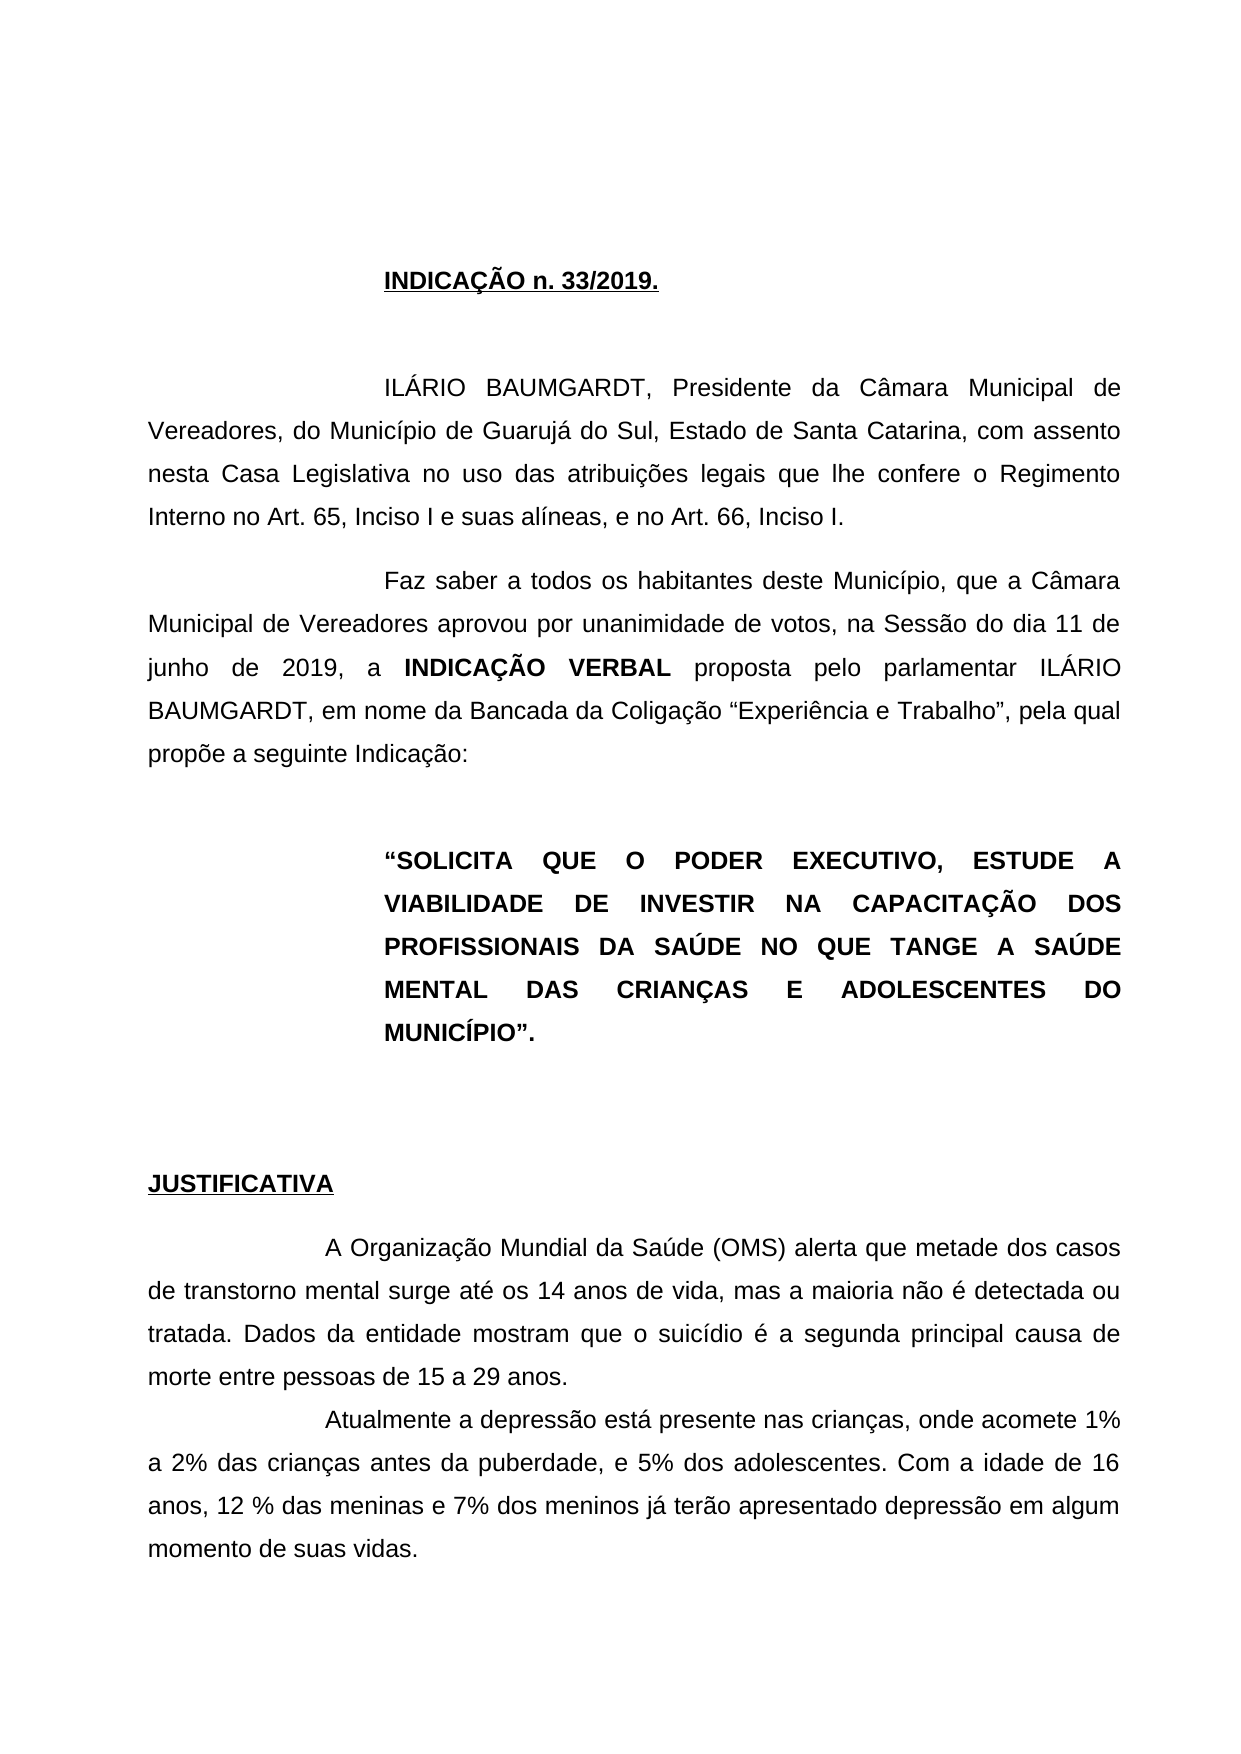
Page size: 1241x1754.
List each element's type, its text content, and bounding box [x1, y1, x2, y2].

text Atualmente a depressão está presente nas crianças, onde acomete 1% a 2% das crianças antes da puberdade, e 5% dos adolescentes. Com a idade de 16 anos, 12 % das meninas e 7% dos meninos já terão apresentado depressão em algum momento de suas vidas. [148, 1405, 1122, 1563]
text ILÁRIO BAUMGARDT, Presidente da Câmara Municipal de Vereadores, do Município de Guarujá do Sul, Estado de Santa Catarina, com assento nesta Casa Legislativa no uso das atribuições legais que lhe confere o Regimento Interno no Art. 65, Inciso I e suas alíneas, e no Art. 66, Inciso I. [148, 373, 1122, 531]
text INDICAÇÃO n. 33/2019. [148, 266, 1122, 294]
text “SOLICITA QUE O PODER EXECUTIVO, ESTUDE A VIABILIDADE DE INVESTIR NA CAPACITAÇÃO DOS PROFISSIONAIS DA SAÚDE NO QUE TANGE A SAÚDE MENTAL DAS CRIANÇAS E ADOLESCENTES DO MUNICÍPIO”. [384, 846, 1122, 1047]
text Faz saber a todos os habitantes deste Município, que a Câmara Municipal de Vereadores aprovou por unanimidade de votos, na Sessão do dia 11 de junho de 2019, a INDICAÇÃO VERBAL proposta pelo parlamentar ILÁRIO BAUMGARDT, em nome da Bancada da Coligação “Experiência e Trabalho”, pela qual propõe a seguinte Indicação: [148, 566, 1122, 767]
text A Organização Mundial da Saúde (OMS) alerta que metade dos casos de transtorno mental surge até os 14 anos de vida, mas a maioria não é detectada ou tratada. Dados da entidade mostram que o suicídio é a segunda principal causa de morte entre pessoas de 15 a 29 anos. [148, 1232, 1122, 1391]
text JUSTIFICATIVA [148, 1168, 1122, 1197]
